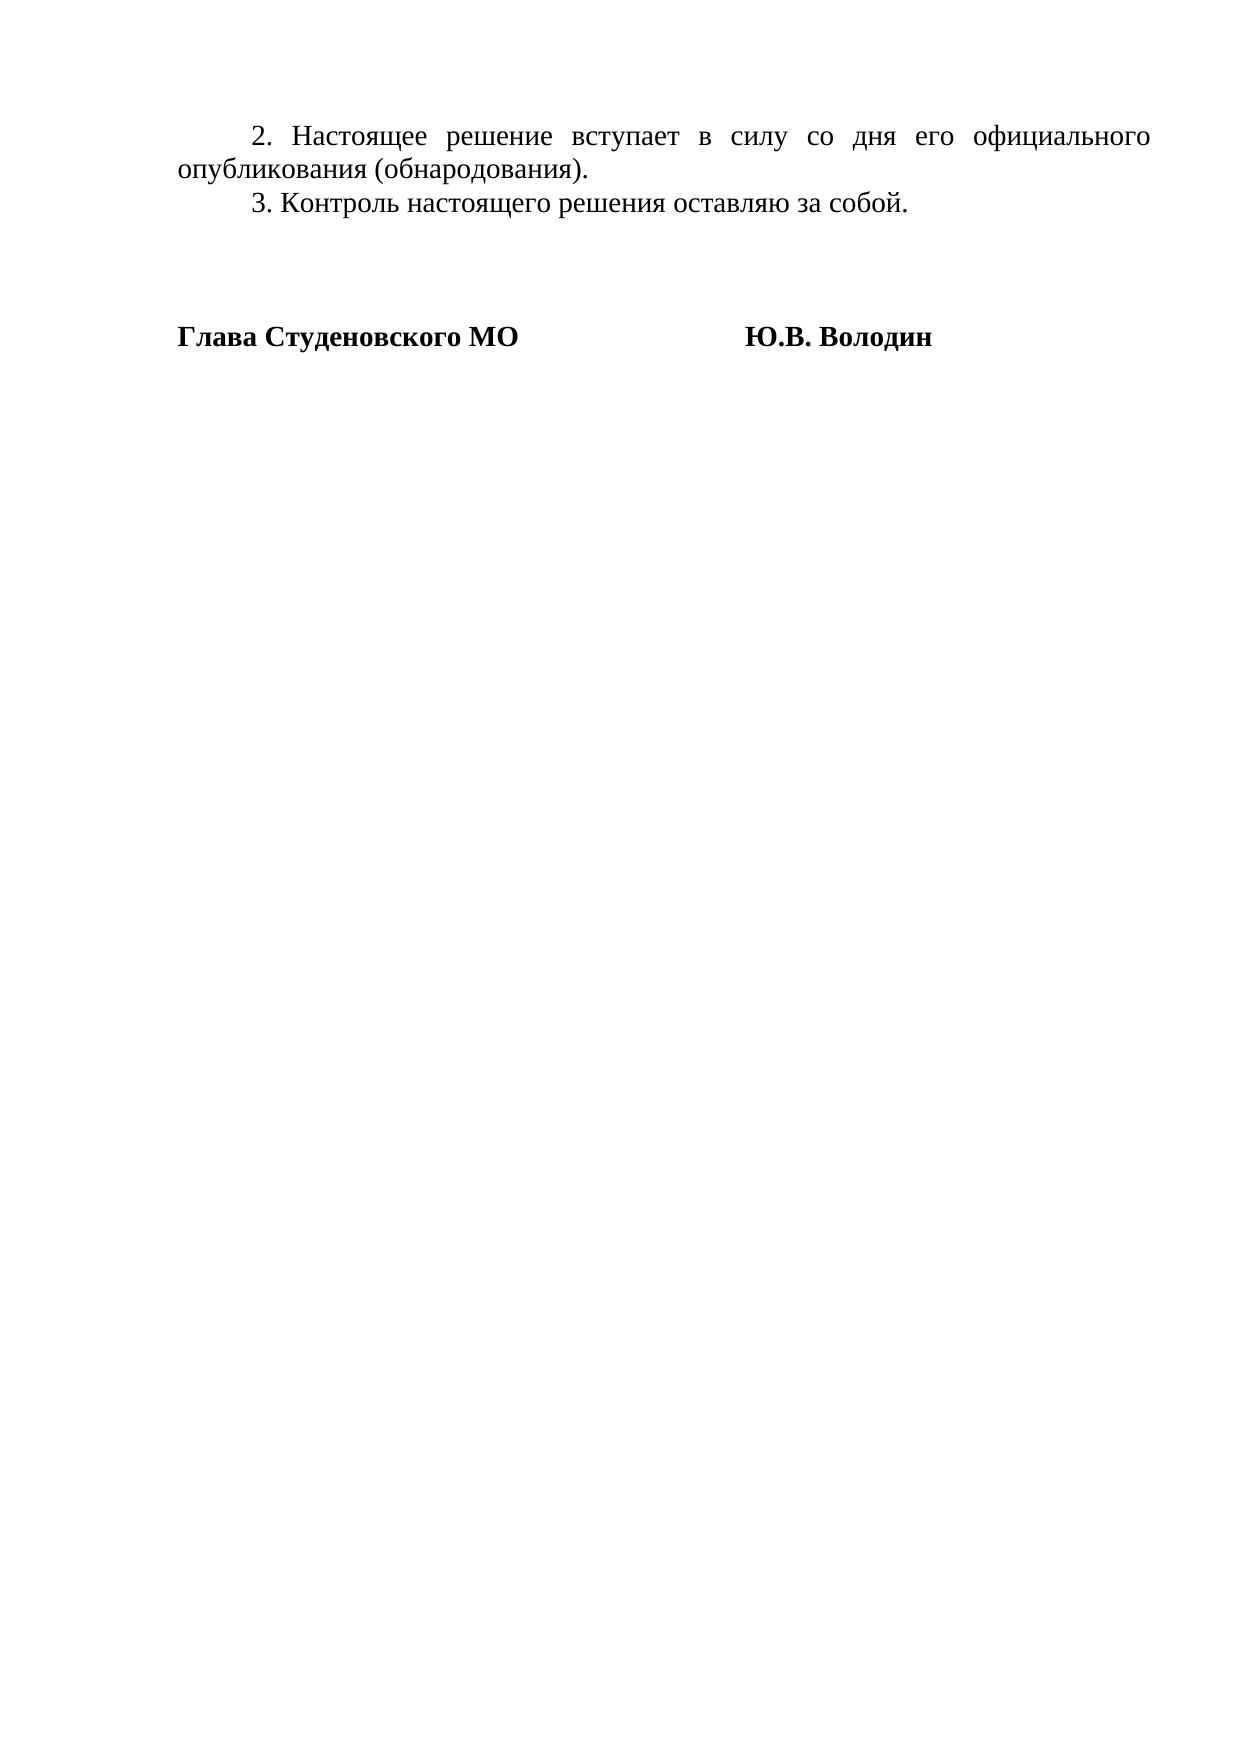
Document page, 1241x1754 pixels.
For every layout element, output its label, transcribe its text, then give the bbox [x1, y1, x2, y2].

text Глава Студеновского МО Ю.В. Володин [177, 319, 1152, 353]
text 2. Настоящее решение вступает в силу со дня его официального опубликования (обнародования). [177, 118, 1152, 185]
text 3. Контроль настоящего решения оставляю за собой. [177, 185, 1152, 219]
